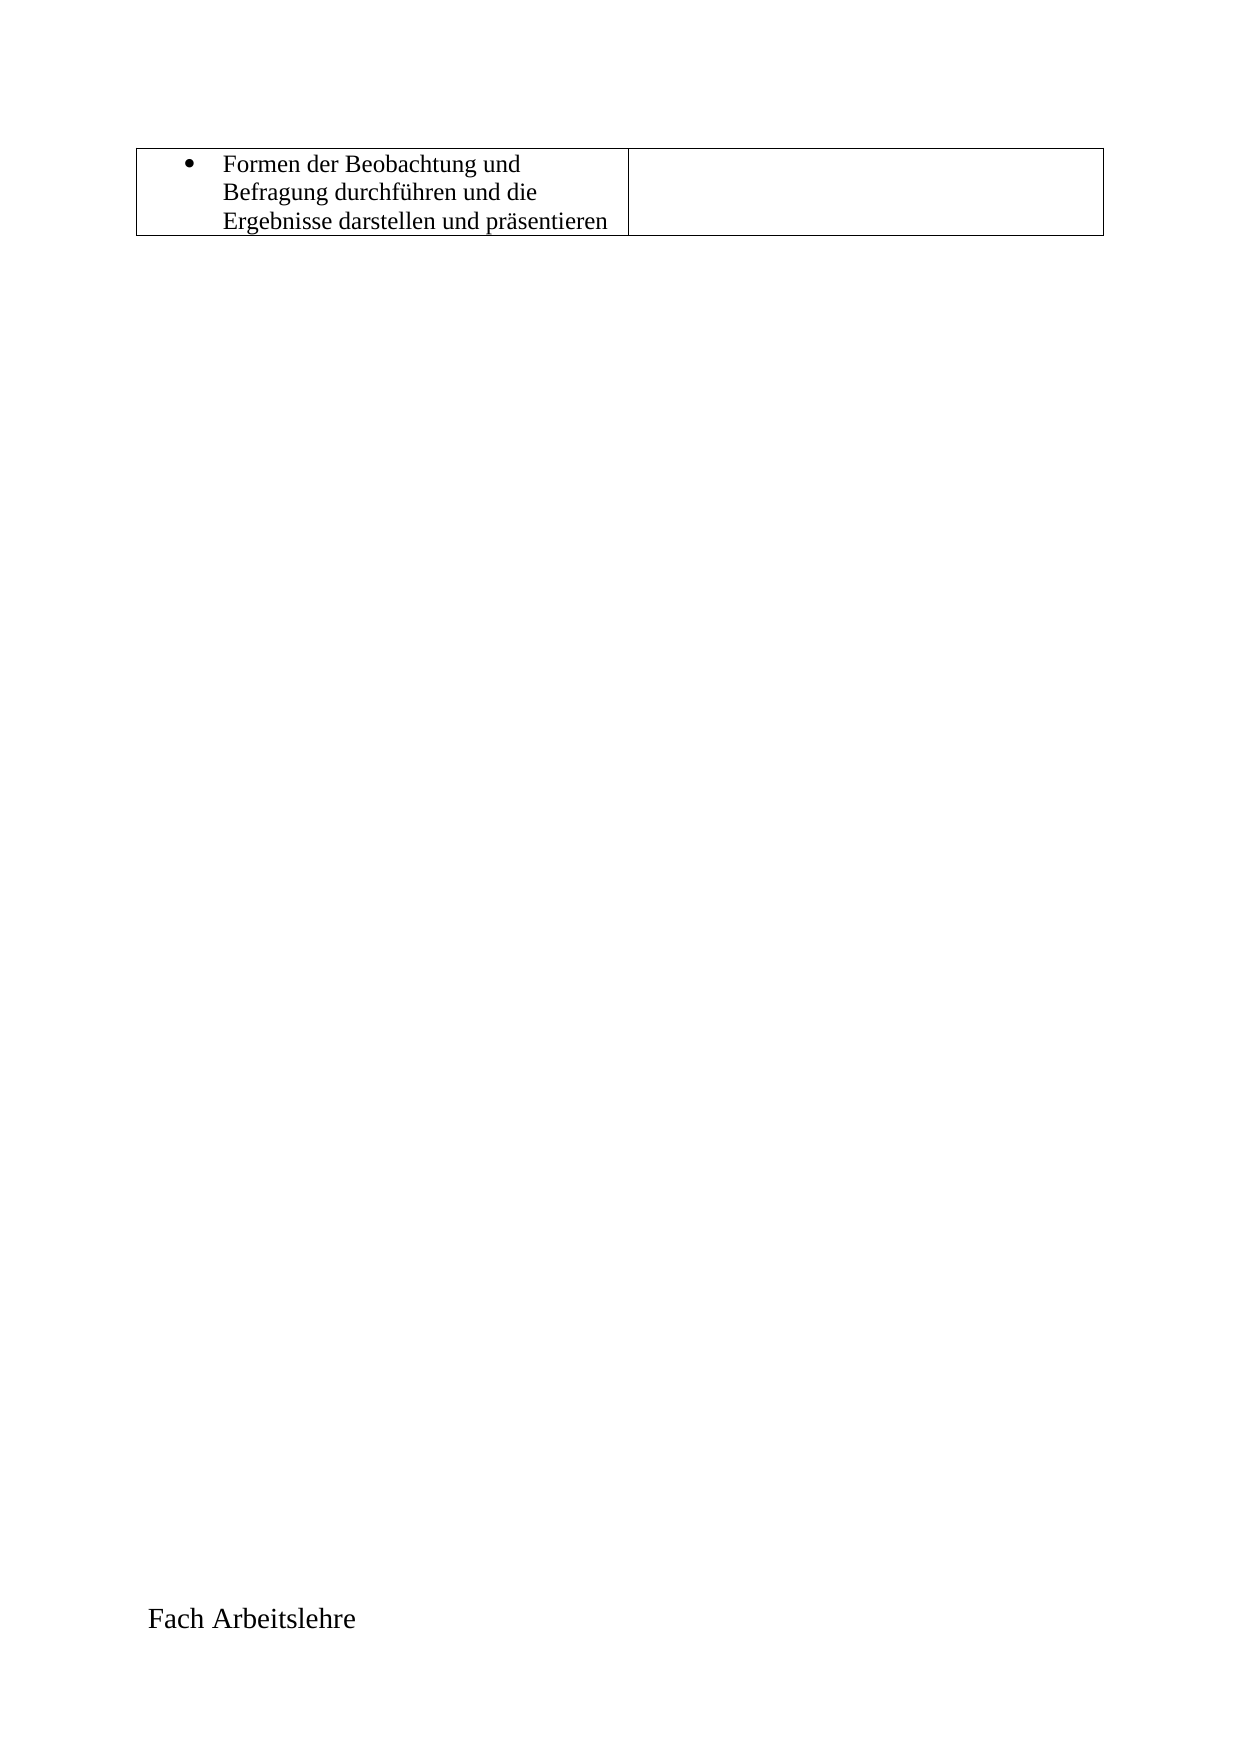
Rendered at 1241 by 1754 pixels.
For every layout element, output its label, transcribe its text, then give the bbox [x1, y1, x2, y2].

text Fach Arbeitslehre [148, 1602, 1093, 1635]
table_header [137, 149, 628, 235]
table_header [629, 149, 1103, 235]
